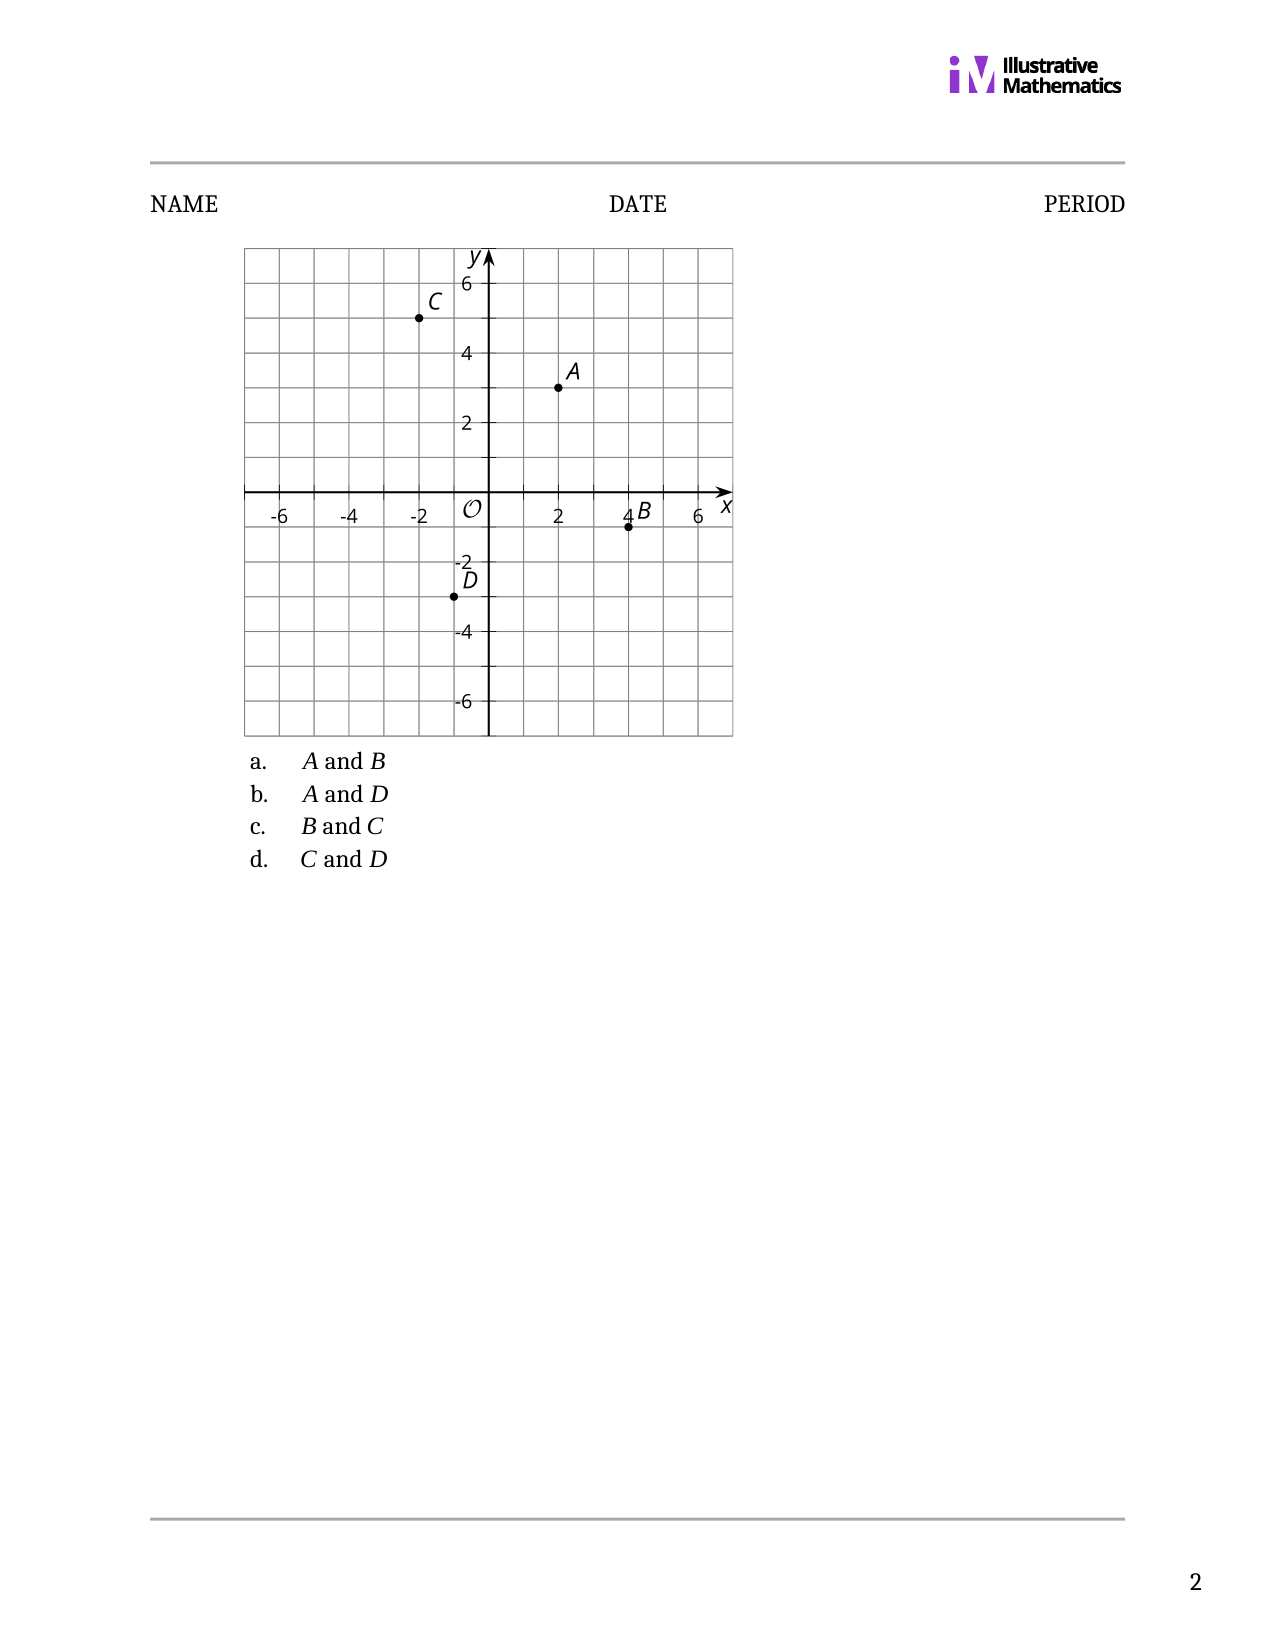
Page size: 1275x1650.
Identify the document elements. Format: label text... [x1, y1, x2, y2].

list and [250, 747, 1125, 776]
picture [949, 55, 1121, 93]
picture [243, 247, 734, 737]
list and [250, 812, 1125, 841]
list and [250, 844, 1125, 873]
list and [250, 779, 1125, 808]
